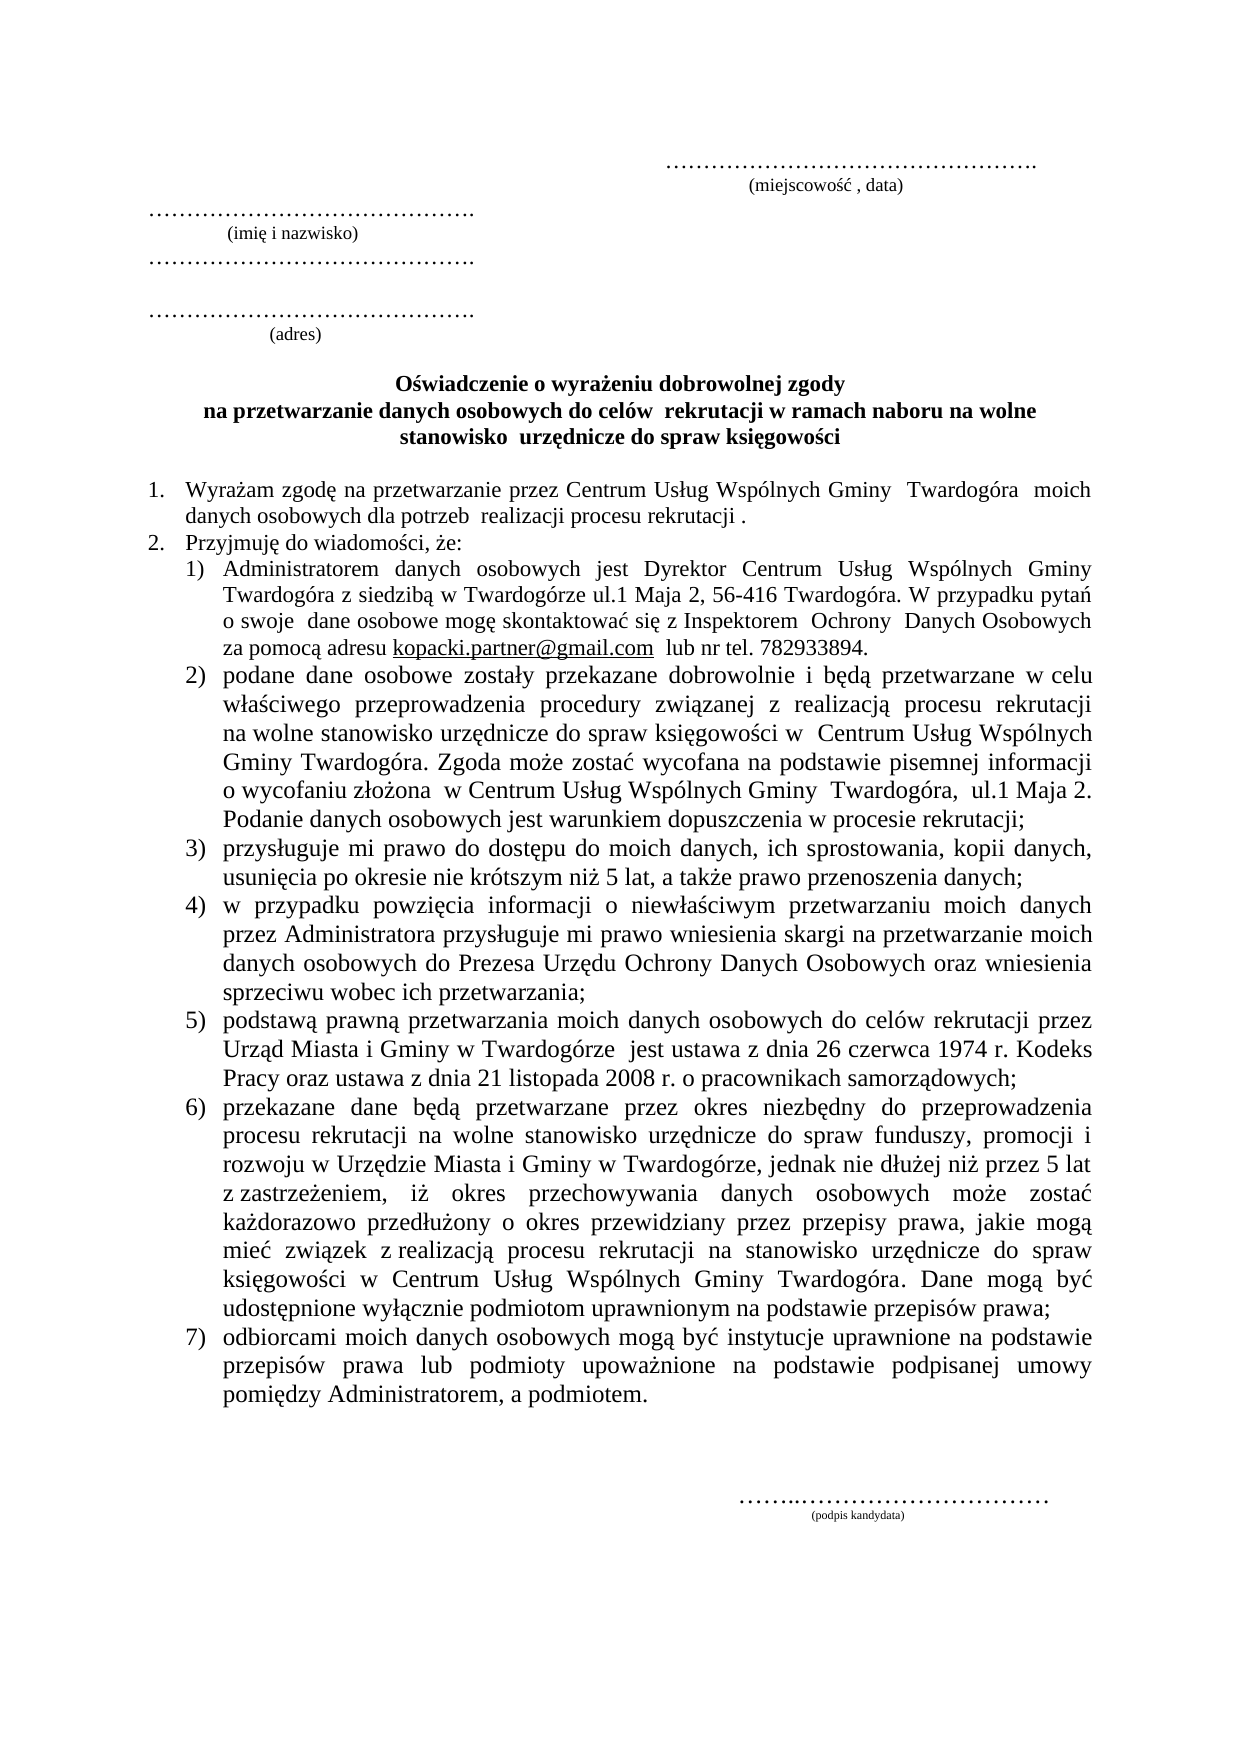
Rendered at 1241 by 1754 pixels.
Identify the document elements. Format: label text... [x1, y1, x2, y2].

text na przetwarzanie danych osobowych do celów rekrutacji w ramach naboru na wolne stanowisko urzędnicze do spraw księgowości [148, 397, 1093, 449]
text (miejscowość , data) [664, 174, 1093, 196]
text ……………………………………. [148, 296, 1093, 322]
text (podpis kandydata) [148, 1508, 1093, 1532]
text (adres) [148, 322, 1093, 344]
text ……………………………………. [148, 243, 1093, 270]
text (imię i nazwisko) [148, 222, 1093, 243]
list przekazane dane będą przetwarzane przez okres niezbędny do przeprowadzenia procesu rekrutacji na wolne stanowisko urzędnicze do spraw funduszy, promocji i rozwoju w Urzędzie Miasta i Gminy w Twardogórze, jednak nie dłużej niż przez 5 lat z zastrzeżeniem, iż okres przechowywania danych osobowych może zostać każdorazowo przedłużony o okres przewidziany przez przepisy prawa, jakie mogą mieć związek z realizacją procesu rekrutacji na stanowisko urzędnicze do spraw księgowości w Centrum Usług Wspólnych Gminy Twardogóra. Dane mogą być udostępnione wyłącznie podmiotom uprawnionym na podstawie przepisów prawa; [185, 1092, 1093, 1322]
list podane dane osobowe zostały przekazane dobrowolnie i będą przetwarzane w celu właściwego przeprowadzenia procedury związanej z realizacją procesu rekrutacji na wolne stanowisko urzędnicze do spraw księgowości w Centrum Usług Wspólnych Gminy Twardogóra. Zgoda może zostać wycofana na podstawie pisemnej informacji o wycofaniu złożona w Centrum Usług Wspólnych Gminy Twardogóra, ul.1 Maja 2. Podanie danych osobowych jest warunkiem dopuszczenia w procesie rekrutacji; [185, 660, 1093, 833]
text Oświadczenie o wyrażeniu dobrowolnej zgody [148, 370, 1093, 397]
list w przypadku powzięcia informacji o niewłaściwym przetwarzaniu moich danych przez Administratora przysługuje mi prawo wniesienia skargi na przetwarzanie moich danych osobowych do Prezesa Urzędu Ochrony Danych Osobowych oraz wniesienia sprzeciwu wobec ich przetwarzania; [185, 890, 1093, 1005]
list Przyjmuję do wiadomości, że: [148, 528, 1093, 555]
list podstawą prawną przetwarzania moich danych osobowych do celów rekrutacji przez Urząd Miasta i Gminy w Twardogórze jest ustawa z dnia 26 czerwca 1974 r. Kodeks Pracy oraz ustawa z dnia 21 listopada 2008 r. o pracownikach samorządowych; [185, 1005, 1093, 1092]
list odbiorcami moich danych osobowych mogą być instytucje uprawnione na podstawie przepisów prawa lub podmioty upoważnione na podstawie podpisanej umowy pomiędzy Administratorem, a podmiotem. [185, 1322, 1093, 1408]
text ……..………………………… [738, 1480, 1093, 1508]
text ……………………………………. [148, 196, 1093, 222]
text …………………………………………. [664, 148, 1093, 174]
list Administratorem danych osobowych jest Dyrektor Centrum Usług Wspólnych Gminy Twardogóra z siedzibą w Twardogórze ul.1 Maja 2, 56-416 Twardogóra. W przypadku pytań o swoje dane osobowe mogę skontaktować się z Inspektorem Ochrony Danych Osobowych za pomocą adresu kopacki.partner@gmail.com lub nr tel. 782933894. [185, 555, 1093, 660]
list Wyrażam zgodę na przetwarzanie przez Centrum Usług Wspólnych Gminy Twardogóra moich danych osobowych dla potrzeb realizacji procesu rekrutacji . [148, 476, 1093, 528]
list przysługuje mi prawo do dostępu do moich danych, ich sprostowania, kopii danych, usunięcia po okresie nie krótszym niż 5 lat, a także prawo przenoszenia danych; [185, 833, 1093, 890]
